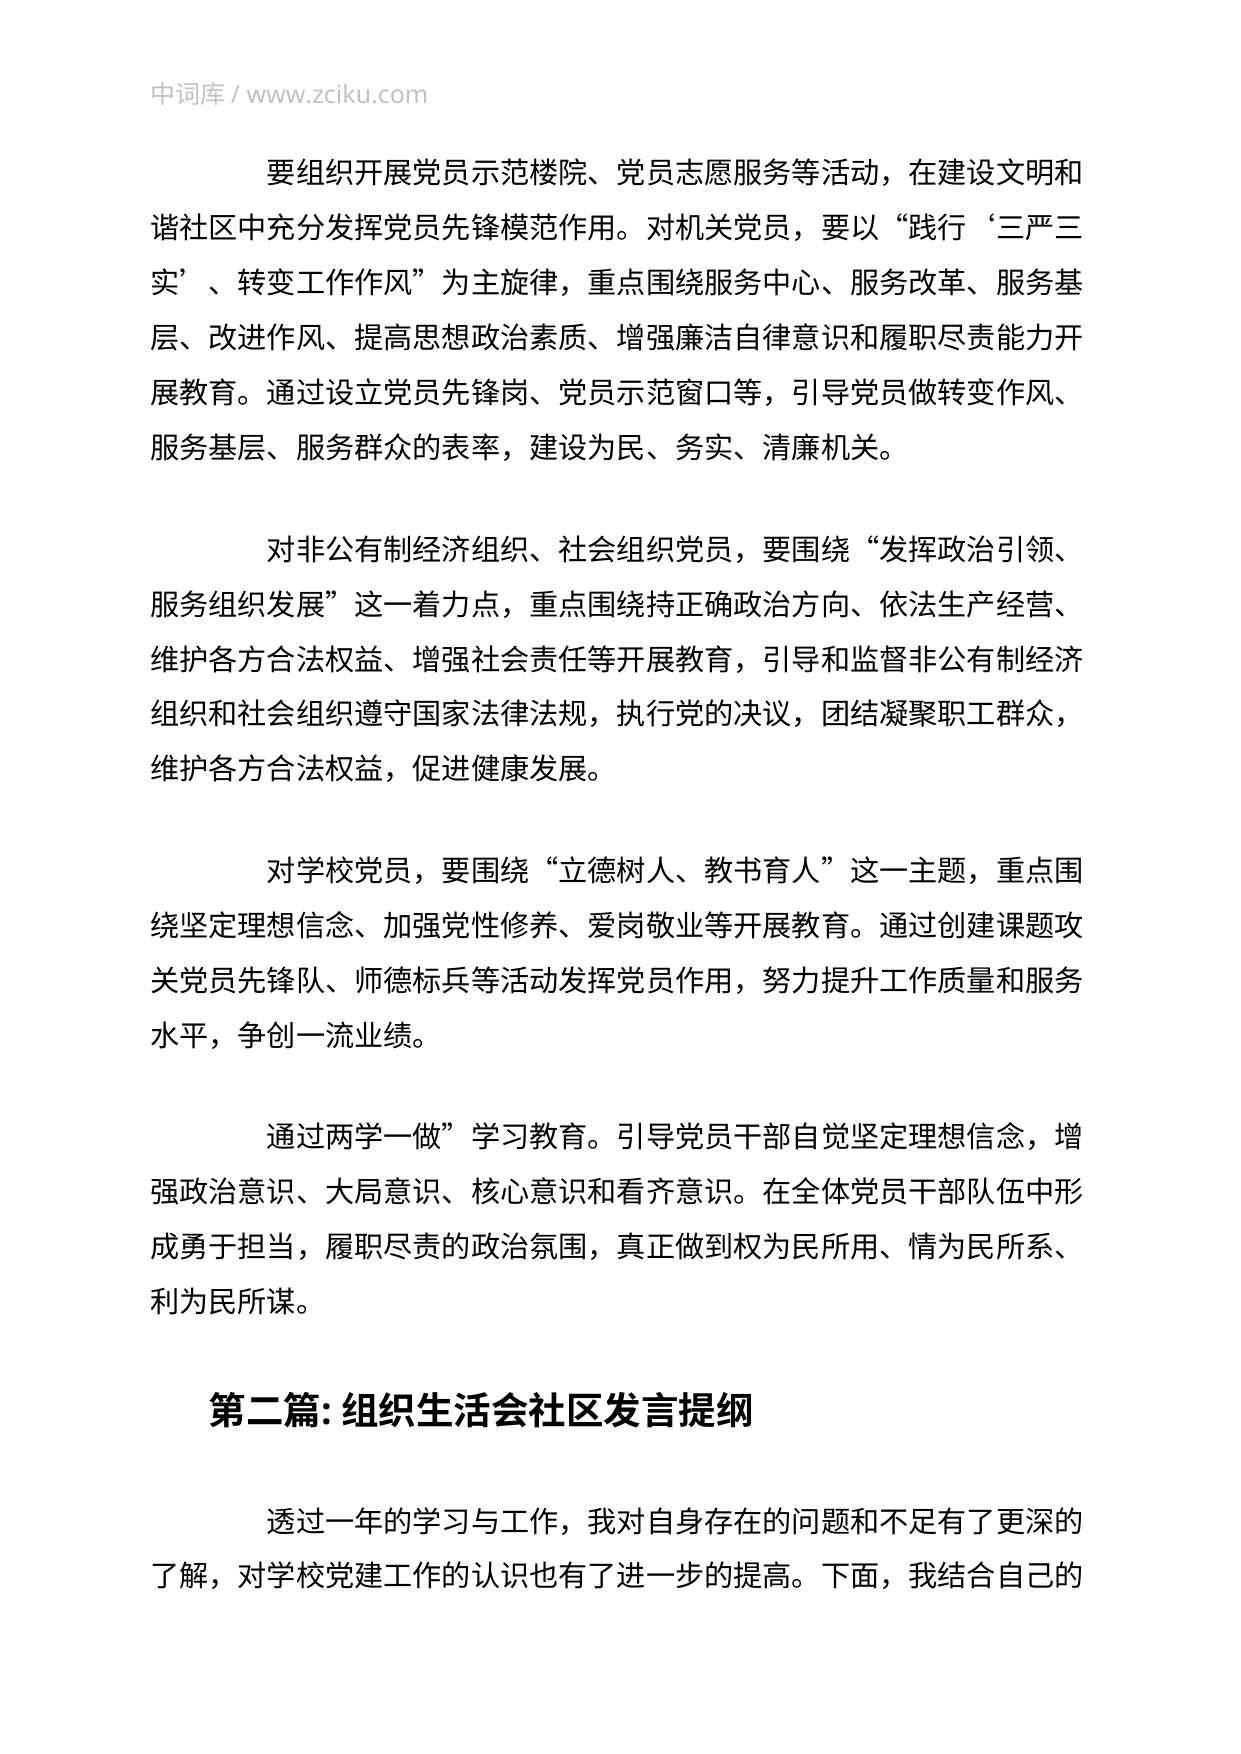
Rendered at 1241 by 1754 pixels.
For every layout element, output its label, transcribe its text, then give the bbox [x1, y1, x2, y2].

text 要组织开展党员示范楼院、党员志愿服务等活动，在建设文明和谐社区中充分发挥党员先锋模范作用。对机关党员，要以“践行‘三严三实’、转变工作作风”为主旋律，重点围绕服务中心、服务改革、服务基层、改进作风、提高思想政治素质、增强廉洁自律意识和履职尽责能力开展教育。通过设立党员先锋岗、党员示范窗口等，引导党员做转变作风、服务基层、服务群众的表率，建设为民、务实、清廉机关。 [150, 150, 1090, 467]
text 对非公有制经济组织、社会组织党员，要围绕“发挥政治引领、服务组织发展”这一着力点，重点围绕持正确政治方向、依法生产经营、维护各方合法权益、增强社会责任等开展教育，引导和监督非公有制经济组织和社会组织遵守国家法律法规，执行党的决议，团结凝聚职工群众，维护各方合法权益，促进健康发展。 [150, 526, 1090, 788]
text 通过两学一做”学习教育。引导党员干部自觉坚定理想信念，增强政治意识、大局意识、核心意识和看齐意识。在全体党员干部队伍中形成勇于担当，履职尽责的政治氛围，真正做到权为民所用、情为民所系、利为民所谋。 [150, 1114, 1090, 1321]
text 对学校党员，要围绕“立德树人、教书育人”这一主题，重点围绕坚定理想信念、加强党性修养、爱岗敬业等开展教育。通过创建课题攻关党员先锋队、师德标兵等活动发挥党员作用，努力提升工作质量和服务水平，争创一流业绩。 [150, 848, 1090, 1054]
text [150, 1498, 1090, 1595]
text 第二篇: 组织生活会社区发言提纲 [150, 1381, 1090, 1435]
